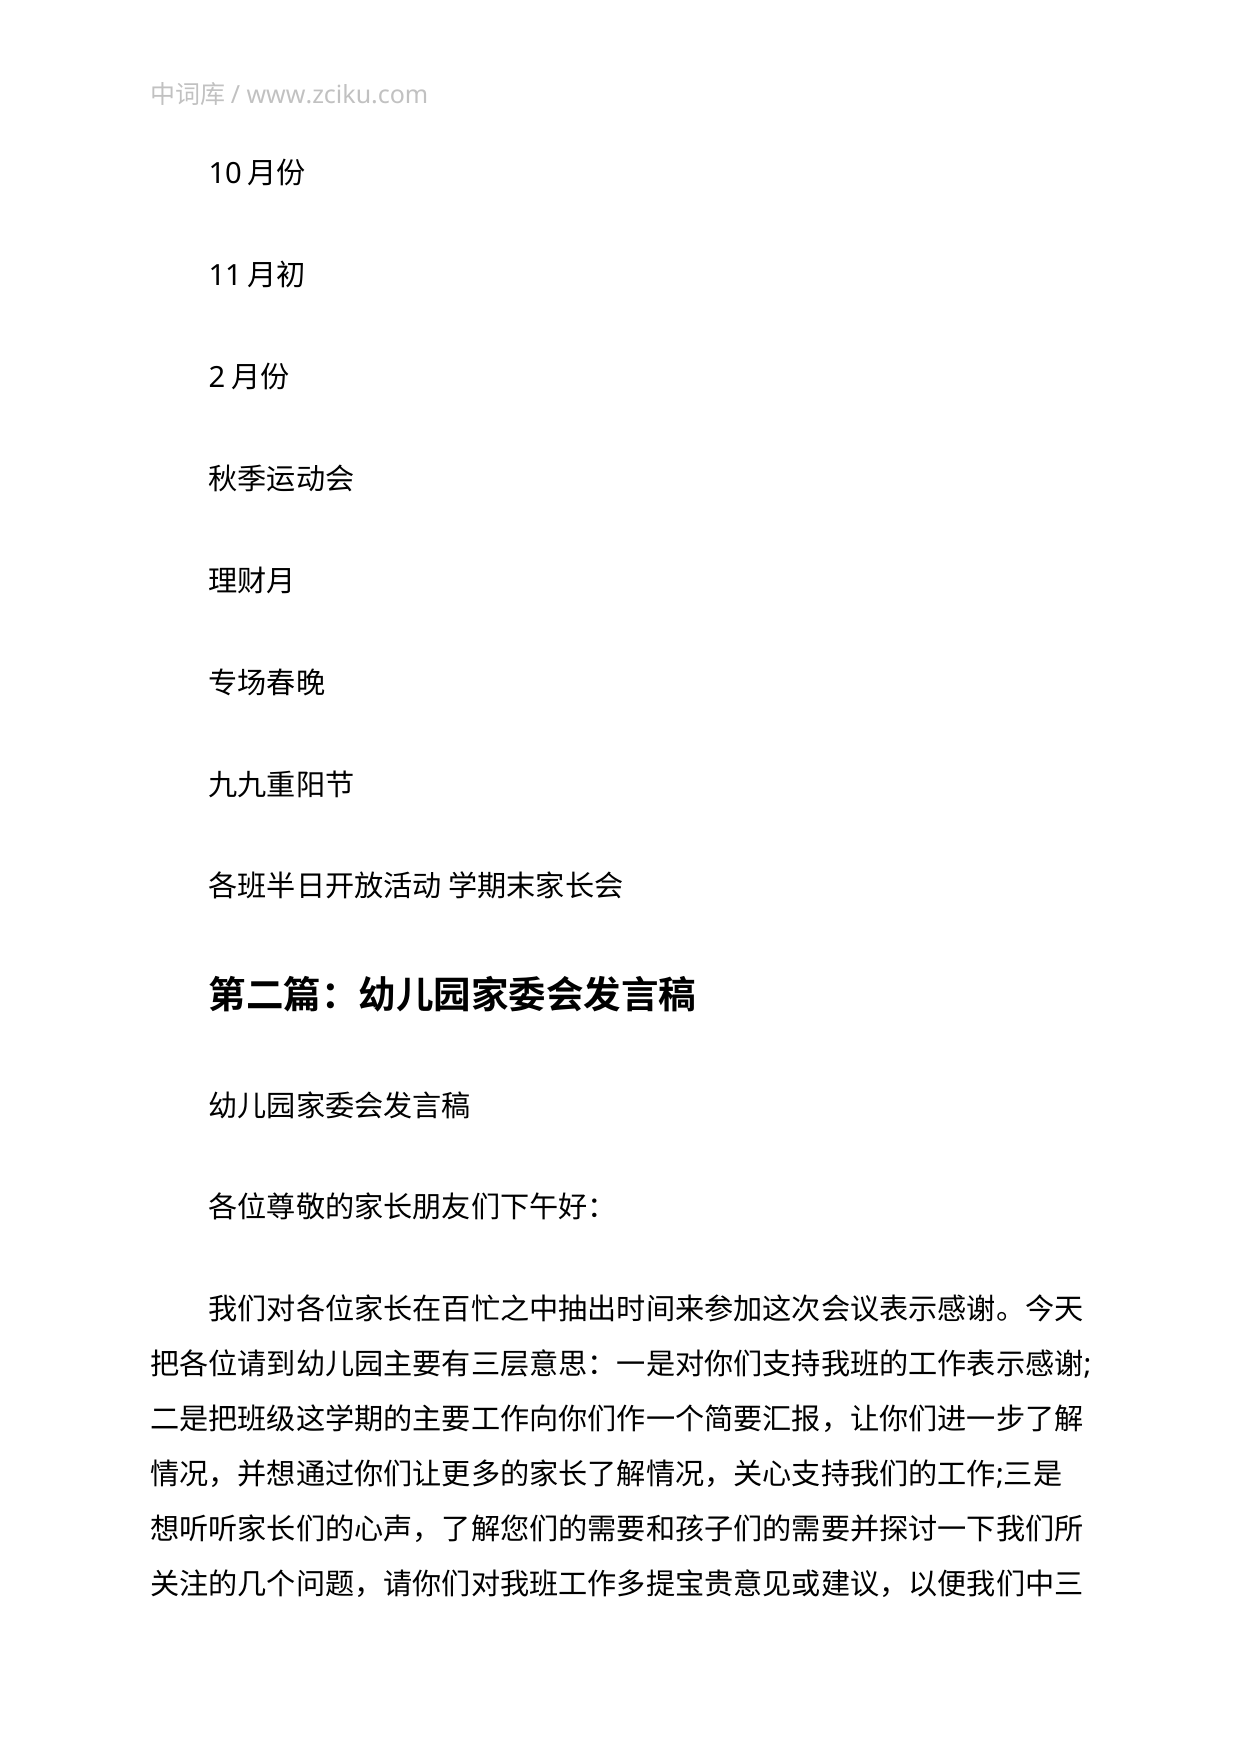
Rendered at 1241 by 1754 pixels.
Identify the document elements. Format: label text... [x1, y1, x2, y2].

text 秋季运动会 [150, 456, 1090, 498]
text 10月份 [150, 150, 1090, 192]
text 11月初 [150, 252, 1090, 294]
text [150, 1286, 1090, 1603]
text 各位尊敬的家长朋友们下午好： [150, 1184, 1090, 1226]
text 2月份 [150, 354, 1090, 396]
text 专场春晚 [150, 659, 1090, 702]
text 理财月 [150, 558, 1090, 600]
text 幼儿园家委会发言稿 [150, 1082, 1090, 1124]
text 九九重阳节 [150, 761, 1090, 803]
text 各班半日开放活动 学期末家长会 [150, 863, 1090, 905]
text 第二篇：幼儿园家委会发言稿 [150, 965, 1090, 1019]
